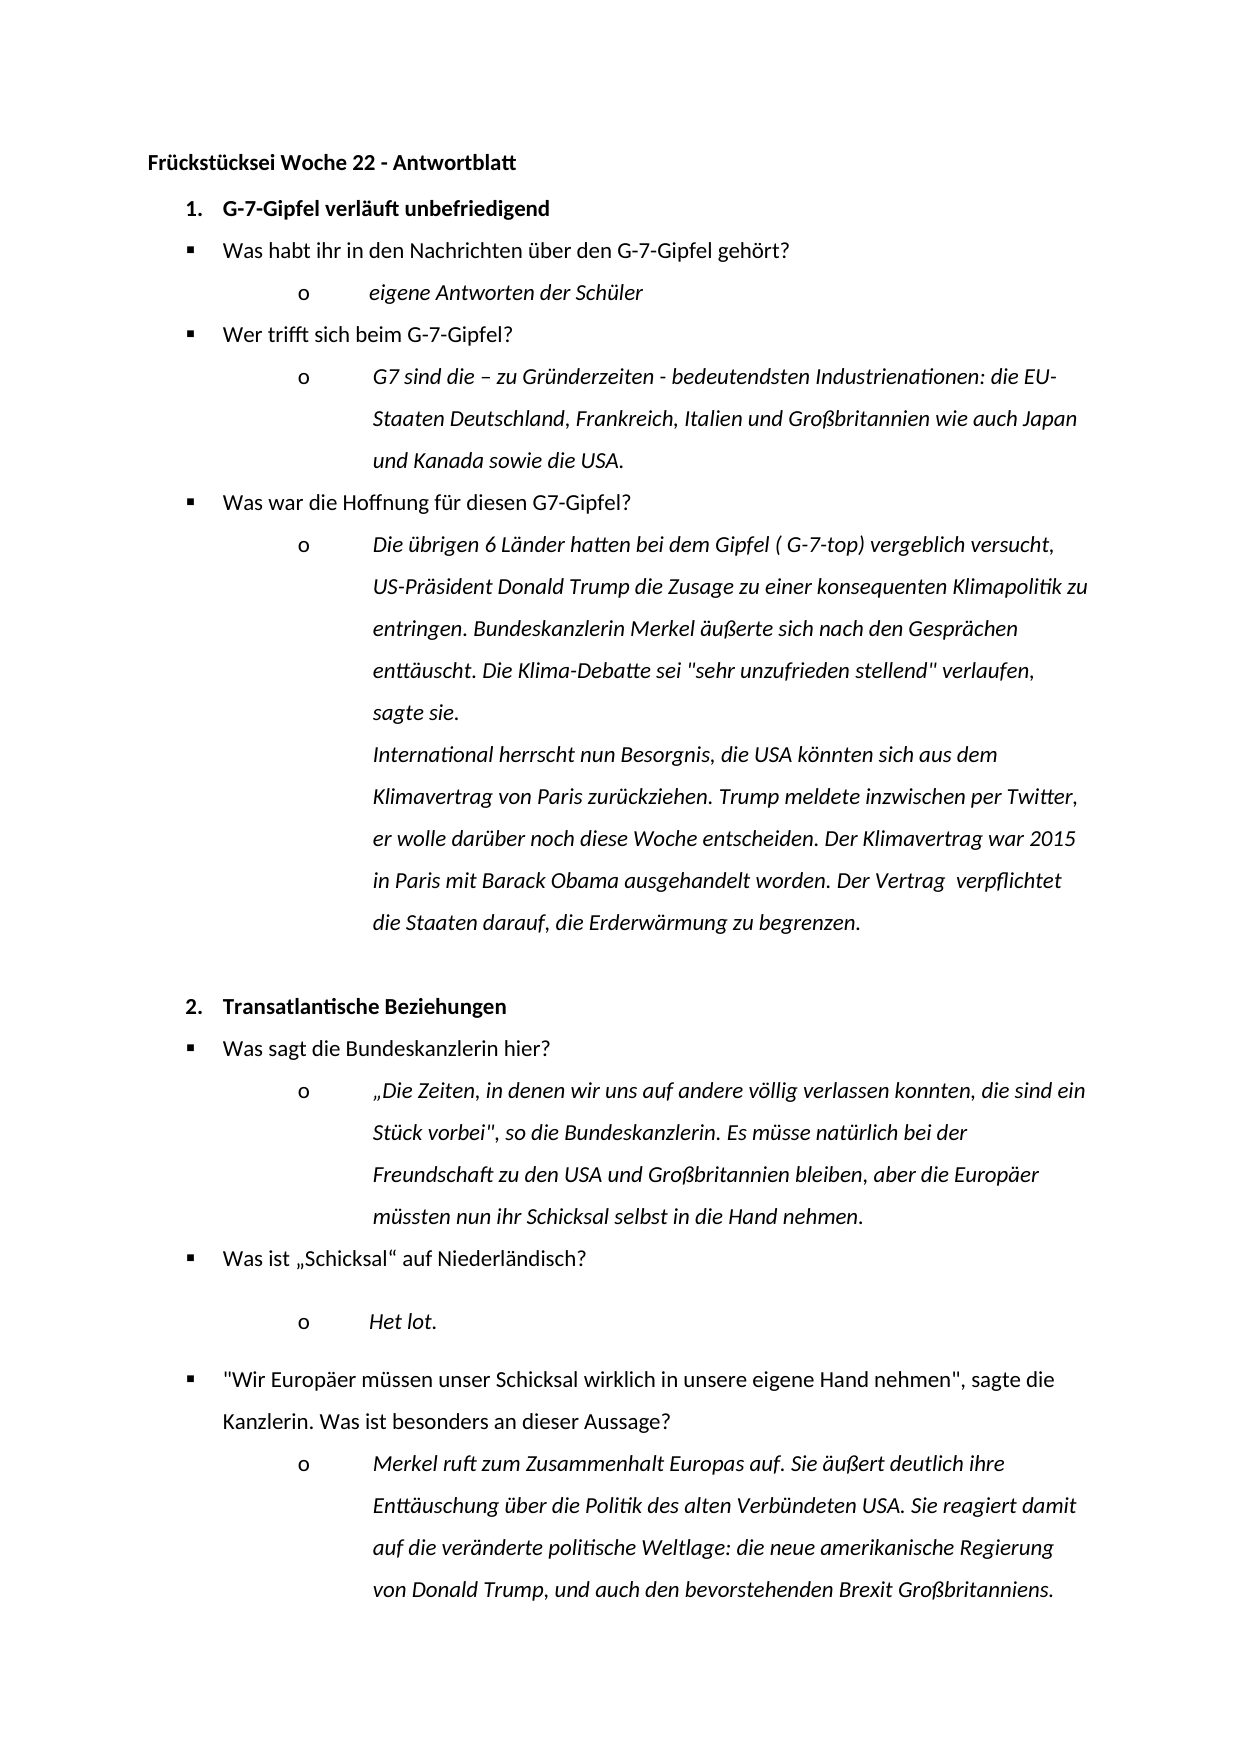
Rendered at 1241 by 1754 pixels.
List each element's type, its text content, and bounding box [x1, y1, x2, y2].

list International herrscht nun Besorgnis, die USA könnten sich aus dem Klimavertrag von Paris zurückziehen. Trump meldete inzwischen per Twitter, er wolle darüber noch diese Woche entscheiden. Der Klimavertrag war 2015 in Paris mit Barack Obama ausgehandelt worden. Der Vertrag verpflichtet die Staaten darauf, die Erderwärmung zu begrenzen. [373, 740, 1093, 936]
list o Die übrigen 6 Länder hatten bei dem Gipfel ( G-7-top) vergeblich versucht, US-Präsident Donald Trump die Zusage zu einer konsequenten Klimapolitik zu entringen. Bundeskanzlerin Merkel äußerte sich nach den Gesprächen enttäuscht. Die Klima-Debatte sei "sehr unzufrieden stellend" verlaufen, sagte sie. [298, 530, 1093, 726]
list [298, 1449, 1093, 1603]
text o Het lot. [223, 1307, 1093, 1335]
text Frückstücksei Woche 22 - Antwortblatt [148, 148, 1093, 176]
list Was ist „Schicksal“ auf Niederländisch? [185, 1244, 1093, 1272]
list "Wir Europäer müssen unser Schicksal wirklich in unsere eigene Hand nehmen", sagte die Kanzlerin. Was ist besonders an dieser Aussage? [185, 1365, 1093, 1435]
list Was sagt die Bundeskanzlerin hier? [185, 1034, 1093, 1062]
list Transatlantische Beziehungen [185, 992, 1093, 1020]
list o G7 sind die – zu Gründerzeiten - bedeutendsten Industrienationen: die EU-Staaten Deutschland, Frankreich, Italien und Großbritannien wie auch Japan und Kanada sowie die USA. [298, 362, 1093, 474]
list Wer trifft sich beim G-7-Gipfel? [185, 320, 1093, 348]
list Was war die Hoffnung für diesen G7-Gipfel? [185, 488, 1093, 516]
list o „Die Zeiten, in denen wir uns auf andere völlig verlassen konnten, die sind ein Stück vorbei", so die Bundeskanzlerin. Es müsse natürlich bei der Freundschaft zu den USA und Großbritannien bleiben, aber die Europäer müssten nun ihr Schicksal selbst in die Hand nehmen. [298, 1076, 1093, 1230]
list G-7-Gipfel verläuft unbefriedigend [185, 194, 1093, 222]
list o eigene Antworten der Schüler [223, 278, 1093, 306]
list Was habt ihr in den Nachrichten über den G-7-Gipfel gehört? [185, 236, 1093, 264]
